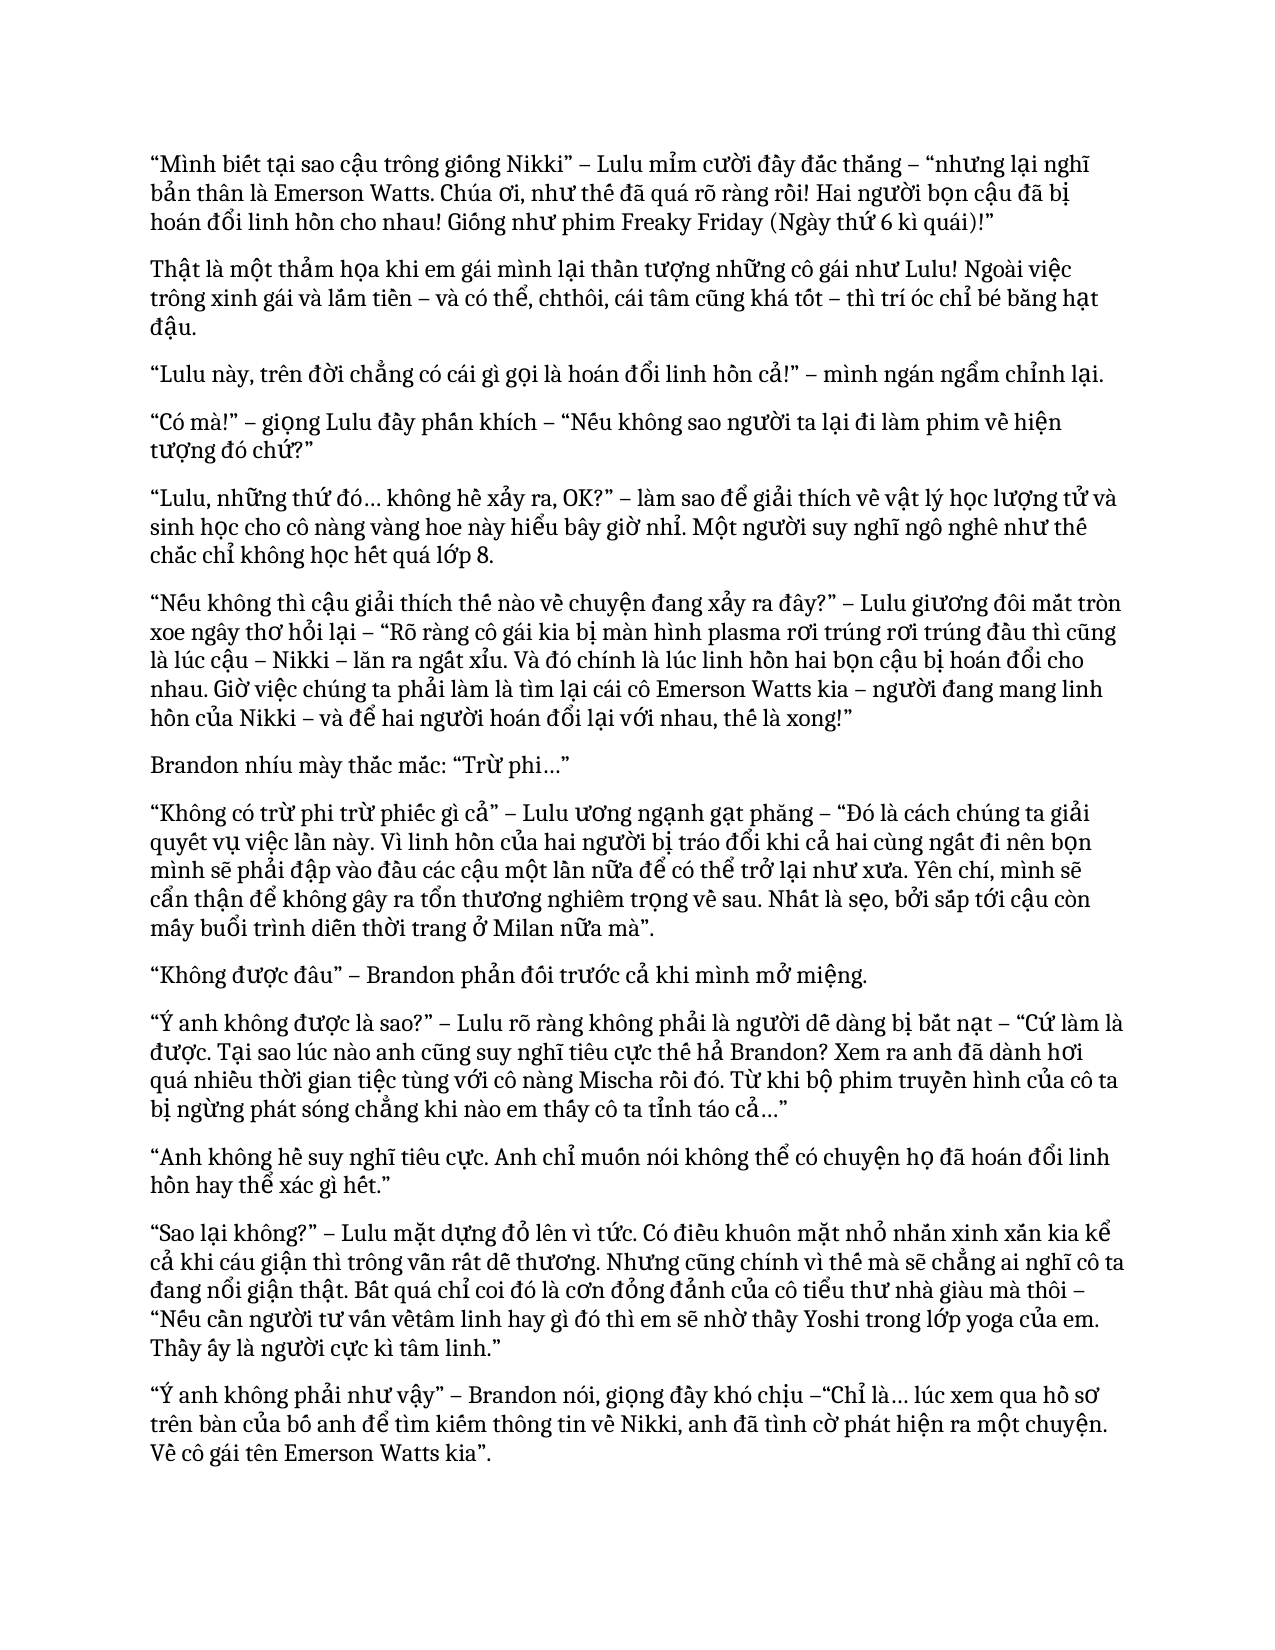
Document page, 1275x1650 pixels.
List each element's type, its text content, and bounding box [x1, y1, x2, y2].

text “Có mà!” – giọng Lulu đầy phấn khích – “Nếu không sao người ta lại đi làm phim về hiện tượng đó chứ?” [150, 407, 1125, 465]
text “Không được đâu” – Brandon phản đối trước cả khi mình mở miệng. [150, 961, 1125, 990]
text Thật là một thảm họa khi em gái mình lại thần tượng những cô gái như Lulu! Ngoài việc trông xinh gái và lắm tiền – và có thể, chthôi, cái tâm cũng khá tốt – thì trí óc chỉ bé bằng hạt đậu. [150, 255, 1125, 341]
text Brandon nhíu mày thắc mắc: “Trừ phi…” [150, 751, 1125, 780]
text “Sao lại không?” – Lulu mặt dựng đỏ lên vì tức. Có điều khuôn mặt nhỏ nhắn xinh xắn kia kể cả khi cáu giận thì trông vẫn rất dễ thương. Nhưng cũng chính vì thế mà sẽ chẳng ai nghĩ cô ta đang nổi giận thật. Bất quá chỉ coi đó là cơn đỏng đảnh của cô tiểu thư nhà giàu mà thôi – “Nếu cần người tư vấn vềtâm linh hay gì đó thì em sẽ nhờ thầy Yoshi trong lớp yoga của em. Thầy ấy là người cực kì tâm linh.” [150, 1219, 1125, 1362]
text “Nếu không thì cậu giải thích thế nào về chuyện đang xảy ra đây?” – Lulu giương đôi mắt tròn xoe ngây thơ hỏi lại – “Rõ ràng cô gái kia bị màn hình plasma rơi trúng rơi trúng đầu thì cũng là lúc cậu – Nikki – lăn ra ngất xỉu. Và đó chính là lúc linh hồn hai bọn cậu bị hoán đổi cho nhau. Giờ việc chúng ta phải làm là tìm lại cái cô Emerson Watts kia – người đang mang linh hồn của Nikki – và để hai người hoán đổi lại với nhau, thế là xong!” [150, 589, 1125, 732]
text “Không có trừ phi trừ phiếc gì cả” – Lulu ương ngạnh gạt phăng – “Đó là cách chúng ta giải quyết vụ việc lần này. Vì linh hồn của hai người bị tráo đổi khi cả hai cùng ngất đi nên bọn mình sẽ phải đập vào đầu các cậu một lần nữa để có thể trở lại như xưa. Yên chí, mình sẽ cẩn thận để không gây ra tổn thương nghiêm trọng về sau. Nhất là sẹo, bởi sắp tới cậu còn mấy buổi trình diễn thời trang ở Milan nữa mà”. [150, 799, 1125, 942]
text “Lulu này, trên đời chẳng có cái gì gọi là hoán đổi linh hồn cả!” – mình ngán ngẩm chỉnh lại. [150, 360, 1125, 389]
text “Mình biết tại sao cậu trông giống Nikki” – Lulu mỉm cười đầy đắc thắng – “nhưng lại nghĩ bản thân là Emerson Watts. Chúa ơi, như thế đã quá rõ ràng rồi! Hai người bọn cậu đã bị hoán đổi linh hồn cho nhau! Giống như phim Freaky Friday (Ngày thứ 6 kì quái)!” [150, 150, 1125, 236]
text “Ý anh không phải như vậy” – Brandon nói, giọng đầy khó chịu –“Chỉ là… lúc xem qua hồ sơ trên bàn của bố anh để tìm kiếm thông tin về Nikki, anh đã tình cờ phát hiện ra một chuyện. Về cô gái tên Emerson Watts kia”. [150, 1381, 1125, 1467]
text “Anh không hề suy nghĩ tiêu cực. Anh chỉ muốn nói không thể có chuyện họ đã hoán đổi linh hồn hay thể xác gì hết.” [150, 1142, 1125, 1200]
text “Lulu, những thứ đó… không hề xảy ra, OK?” – làm sao để giải thích về vật lý học lượng tử và sinh học cho cô nàng vàng hoe này hiểu bây giờ nhỉ. Một người suy nghĩ ngô nghê như thế chắc chỉ không học hết quá lớp 8. [150, 484, 1125, 570]
text “Ý anh không được là sao?” – Lulu rõ ràng không phải là người dễ dàng bị bắt nạt – “Cứ làm là được. Tại sao lúc nào anh cũng suy nghĩ tiêu cực thế hả Brandon? Xem ra anh đã dành hơi quá nhiều thời gian tiệc tùng với cô nàng Mischa rồi đó. Từ khi bộ phim truyền hình của cô ta bị ngừng phát sóng chẳng khi nào em thấy cô ta tỉnh táo cả…” [150, 1009, 1125, 1124]
